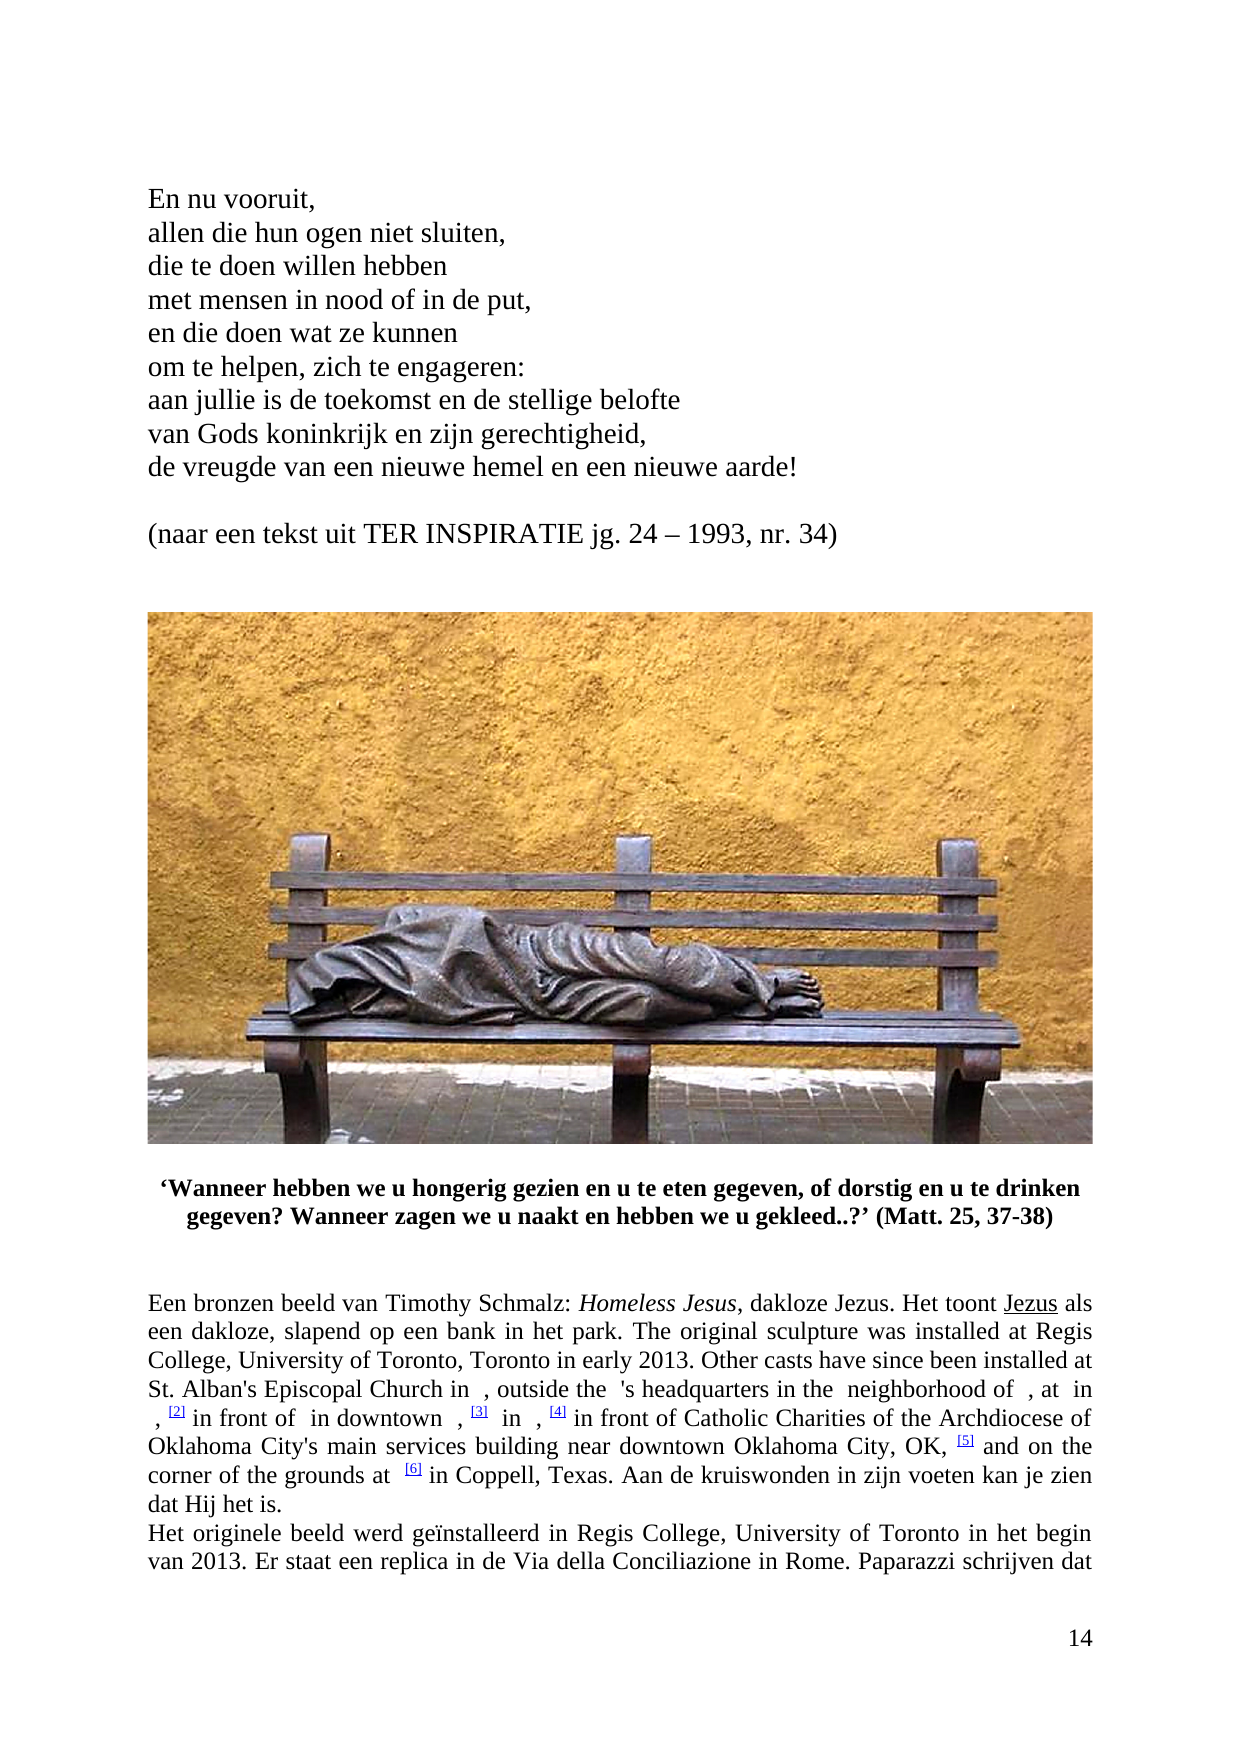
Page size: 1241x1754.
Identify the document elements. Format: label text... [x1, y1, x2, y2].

picture [147, 612, 1093, 1144]
text en die doen wat ze kunnen [148, 315, 1093, 349]
text van Gods koninkrijk en zijn gerechtigheid, [148, 416, 1093, 449]
text met mensen in nood of in de put, [148, 282, 1093, 315]
text allen die hun ogen niet sluiten, [148, 215, 1093, 248]
text die te doen willen hebben [148, 248, 1093, 282]
text om te helpen, zich te engageren: [148, 349, 1093, 382]
text aan jullie is de toekomst en de stellige belofte [148, 382, 1093, 416]
text Een bronzen beeld van Timothy Schmalz: Homeless Jesus, dakloze Jezus. Het toont Jezus als een dakloze, slapend op een bank in het park. The original sculpture was installed at Regis College, University of Toronto, Toronto in early 2013. Other casts have since been installed at St. Alban's Episcopal Church in Davidson, North Carolina , outside the Catholic Charities of the Archdiocese of Chicago 's headquarters in the River North neighborhood of Chicago , at Central Presbyterian Church in Austin, Texas , [2] in front of Saints Peter and Paul Jesuit Catholic Church in downtown Detroit , [3] Valparaiso University in Valparaiso, Indiana , [4] in front of Catholic Charities of the Archdiocese of Oklahoma City's main services building near downtown Oklahoma City, OK, [5] and on the corner of the grounds at St. Ann's Catholic Parish [6] in Coppell, Texas. Aan de kruiswonden in zijn voeten kan je zien dat Hij het is. [148, 1288, 1093, 1518]
text En nu vooruit, [148, 181, 1093, 215]
text ‘Wanneer hebben we u hongerig gezien en u te eten gegeven, of dorstig en u te drinken gegeven? Wanneer zagen we u naakt en hebben we u gekleed..?’ (Matt. 25, 37-38) [148, 1173, 1093, 1230]
text de vreugde van een nieuwe hemel en een nieuwe aarde! [148, 449, 1093, 483]
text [148, 1518, 1093, 1575]
text (naar een tekst uit TER INSPIRATIE jg. 24 – 1993, nr. 34) [148, 517, 1093, 550]
